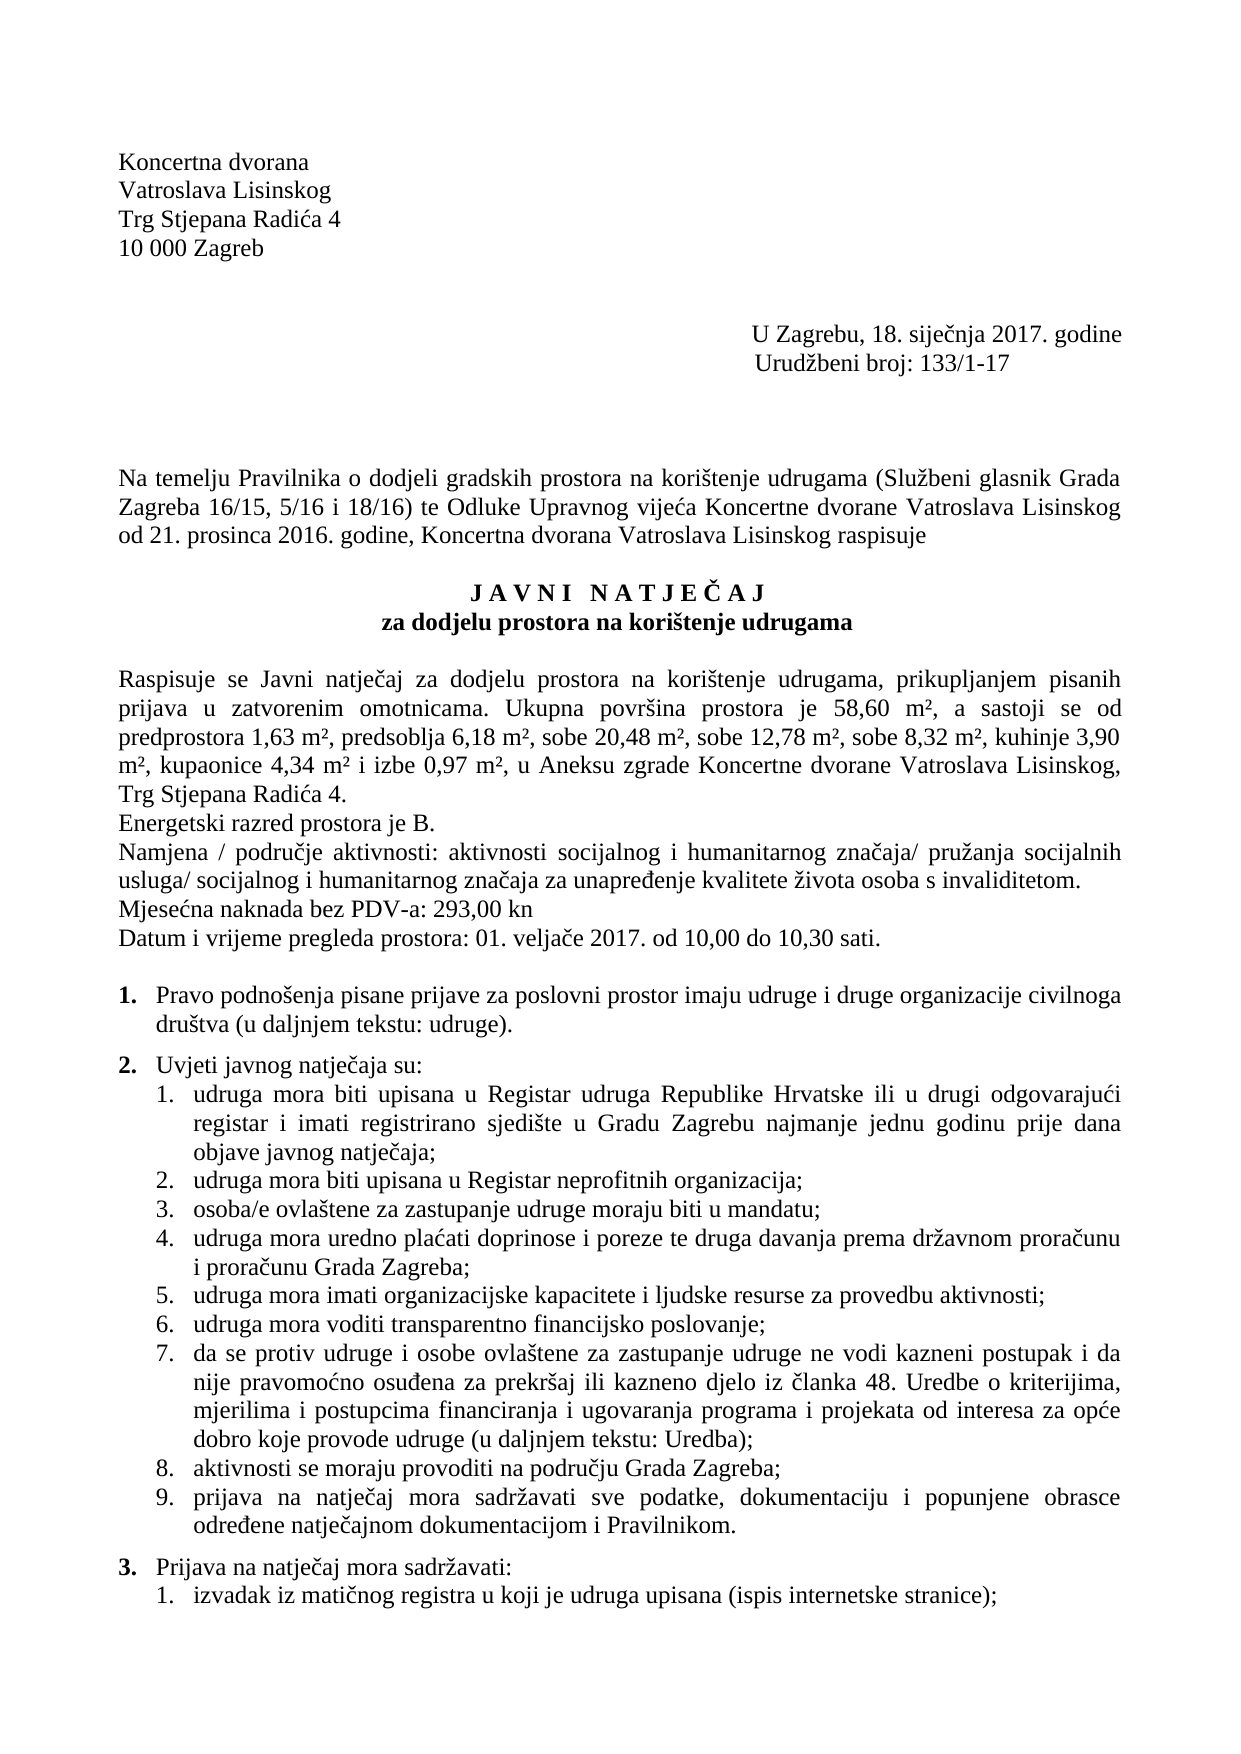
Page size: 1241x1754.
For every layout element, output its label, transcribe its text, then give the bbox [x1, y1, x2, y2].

list prijava na natječaj mora sadržavati sve podatke, dokumentaciju i popunjene obrasce određene natječajnom dokumentacijom i Pravilnikom. [156, 1482, 1122, 1539]
text Datum i vrijeme pregleda prostora: 01. veljače 2017. od 10,00 do 10,30 sati. [118, 923, 1122, 952]
text Vatroslava Lisinskog [118, 176, 1122, 204]
text 10 000 Zagreb [118, 233, 1122, 262]
text Namjena / područje aktivnosti: aktivnosti socijalnog i humanitarnog značaja/ pružanja socijalnih usluga/ socijalnog i humanitarnog značaja za unapređenje kvalitete života osoba s invaliditetom. [118, 837, 1122, 894]
list Pravo podnošenja pisane prijave za poslovni prostor imaju udruge i druge organizacije civilnoga društva (u daljnjem tekstu: udruge). [118, 981, 1122, 1038]
text U Zagrebu, 18. siječnja 2017. godine [118, 319, 1122, 348]
list osoba/e ovlaštene za zastupanje udruge moraju biti u mandatu; [156, 1194, 1122, 1223]
text J A V N I N A T J E Č A J za dodjelu prostora na korištenje udrugama [118, 578, 1116, 636]
text Koncertna dvorana [118, 147, 1122, 176]
list Uvjeti javnog natječaja su: [118, 1051, 1122, 1079]
text Urudžbeni broj: 133/1-17 [487, 348, 1122, 377]
text Energetski razred prostora je B. [118, 808, 1122, 837]
text Trg Stjepana Radića 4 [118, 204, 1122, 233]
list udruga mora uredno plaćati doprinose i poreze te druga davanja prema državnom proračunu i proračunu Grada Zagreba; [156, 1223, 1122, 1281]
list udruga mora biti upisana u Registar udruga Republike Hrvatske ili u drugi odgovarajući registar i imati registrirano sjedište u Gradu Zagrebu najmanje jednu godinu prije dana objave javnog natječaja; [156, 1079, 1122, 1166]
list da se protiv udruge i osobe ovlaštene za zastupanje udruge ne vodi kazneni postupak i da nije pravomoćno osuđena za prekršaj ili kazneno djelo iz članka 48. Uredbe o kriterijima, mjerilima i postupcima financiranja i ugovaranja programa i projekata od interesa za opće dobro koje provode udruge (u daljnjem tekstu: Uredba); [156, 1338, 1122, 1453]
text Raspisuje se Javni natječaj za dodjelu prostora na korištenje udrugama, prikupljanjem pisanih prijava u zatvorenim omotnicama. Ukupna površina prostora je 58,60 m², a sastoji se od predprostora 1,63 m², predsoblja 6,18 m², sobe 20,48 m², sobe 12,78 m², sobe 8,32 m², kuhinje 3,90 m², kupaonice 4,34 m² i izbe 0,97 m², u Aneksu zgrade Koncertne dvorane Vatroslava Lisinskog, Trg Stjepana Radića 4. [118, 664, 1122, 808]
list izvadak iz matičnog registra u koji je udruga upisana (ispis internetske stranice); [156, 1581, 1122, 1609]
text Na temelju Pravilnika o dodjeli gradskih prostora na korištenje udrugama (Službeni glasnik Grada Zagreba 16/15, 5/16 i 18/16) te Odluke Upravnog vijeća Koncertne dvorane Vatroslava Lisinskog od 21. prosinca 2016. godine, Koncertna dvorana Vatroslava Lisinskog raspisuje [118, 463, 1122, 549]
list udruga mora voditi transparentno financijsko poslovanje; [156, 1309, 1122, 1338]
list Prijava na natječaj mora sadržavati: [118, 1552, 1122, 1581]
list udruga mora imati organizacijske kapacitete i ljudske resurse za provedbu aktivnosti; [156, 1281, 1122, 1309]
list udruga mora biti upisana u Registar neprofitnih organizacija; [156, 1166, 1122, 1194]
text Mjesećna naknada bez PDV-a: 293,00 kn [118, 894, 1122, 923]
list aktivnosti se moraju provoditi na području Grada Zagreba; [156, 1453, 1122, 1482]
